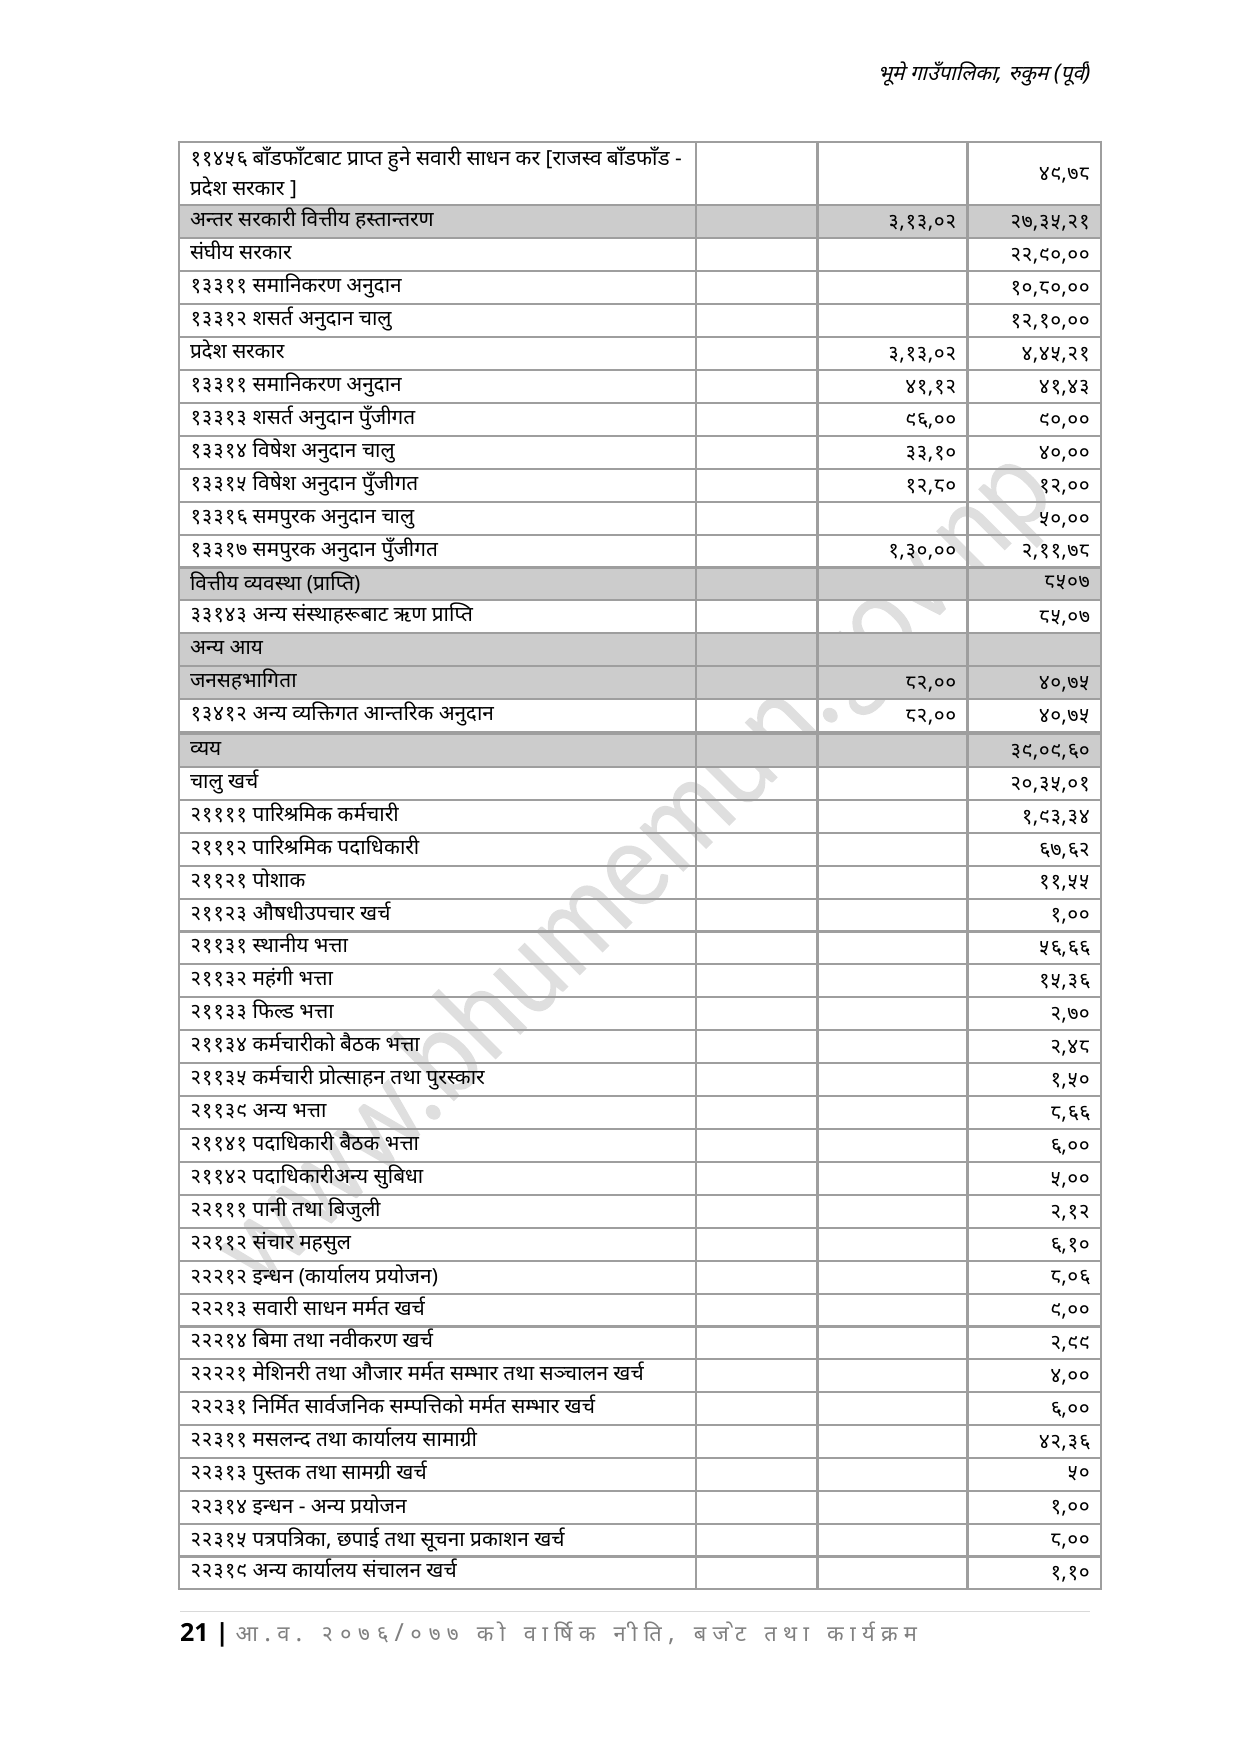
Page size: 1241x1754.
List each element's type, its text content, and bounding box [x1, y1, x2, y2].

table_cell २२११२ संचार महसुल [180, 1229, 695, 1259]
table_cell १२,१०,०० [969, 305, 1100, 336]
table_cell ३,१३,०२ [819, 206, 966, 237]
table_cell २२२३१ निर्मित सार्वजनिक सम्पत्तिको मर्मत सम्भार खर्च [180, 1393, 695, 1424]
table_cell ४९,७८ [969, 143, 1100, 204]
table_cell [819, 768, 966, 799]
table_cell १,०० [969, 900, 1100, 930]
table_cell २२३११ मसलन्द तथा कार्यालय सामाग्री [180, 1426, 695, 1457]
table_cell २२१११ पानी तथा बिजुली [180, 1196, 695, 1227]
table_cell [819, 735, 966, 766]
table_cell १३३१३ शसर्त अनुदान पुँजीगत [180, 404, 695, 435]
table_cell [697, 735, 816, 766]
table_cell वित्तीय व्यवस्था (प्राप्ति) [180, 569, 695, 599]
table_cell ८२,०० [819, 667, 966, 698]
table_cell १,१० [969, 1558, 1100, 1588]
table_cell २२२१२ इन्धन (कार्यालय प्रयोजन) [180, 1262, 695, 1292]
table_cell १३३१२ शसर्त अनुदान चालु [180, 305, 695, 336]
table_cell २,४८ [969, 1031, 1100, 1062]
table_cell [697, 867, 816, 897]
table_cell [697, 700, 816, 731]
table_cell १३३१६ समपुरक अनुदान चालु [180, 503, 695, 533]
table_cell [697, 503, 816, 533]
table_cell ४१,४३ [969, 371, 1100, 402]
table_cell [697, 998, 816, 1029]
table_cell [697, 667, 816, 698]
table_cell [819, 1295, 966, 1325]
table_cell [819, 634, 966, 665]
table_cell [819, 239, 966, 270]
table_cell २,७० [969, 998, 1100, 1029]
table_cell [697, 371, 816, 402]
table_cell ६७,६२ [969, 834, 1100, 864]
table_cell [819, 1492, 966, 1522]
table_cell १,९३,३४ [969, 801, 1100, 832]
table_cell ४१,१२ [819, 371, 966, 402]
table_cell [819, 1163, 966, 1194]
table_cell चालु खर्च [180, 768, 695, 799]
table_cell ८,०० [969, 1525, 1100, 1555]
table_cell [697, 1064, 816, 1095]
table_cell २११२३ औषधीउपचार खर्च [180, 900, 695, 930]
table_cell [819, 1328, 966, 1358]
table_cell [697, 1360, 816, 1391]
table_cell ९०,०० [969, 404, 1100, 435]
table_cell [697, 470, 816, 501]
table_cell २२२१३ सवारी साधन मर्मत खर्च [180, 1295, 695, 1325]
table_cell ११,५५ [969, 867, 1100, 897]
table_cell ४०,०० [969, 437, 1100, 468]
table_cell [697, 206, 816, 237]
table_cell १३३१७ समपुरक अनुदान पुँजीगत [180, 536, 695, 566]
table_cell व्यय [180, 735, 695, 766]
table_cell २१११२ पारिश्रमिक पदाधिकारी [180, 834, 695, 864]
table_cell ४,४५,२१ [969, 338, 1100, 369]
table_cell ३३,१० [819, 437, 966, 468]
table_cell [697, 437, 816, 468]
table_cell १,५० [969, 1064, 1100, 1095]
table_cell १२,०० [969, 470, 1100, 501]
table_cell ४२,३६ [969, 1426, 1100, 1457]
table_cell [697, 143, 816, 204]
table_cell २२२१४ बिमा तथा नवीकरण खर्च [180, 1328, 695, 1358]
table_cell [819, 503, 966, 533]
table_cell २११४१ पदाधिकारी बैठक भत्ता [180, 1130, 695, 1161]
table_cell २११११ पारिश्रमिक कर्मचारी [180, 801, 695, 832]
table_cell [819, 1558, 966, 1588]
table_cell [697, 801, 816, 832]
table_cell [819, 965, 966, 996]
table_cell २११३५ कर्मचारी प्रोत्साहन तथा पुरस्कार [180, 1064, 695, 1095]
table_cell जनसहभागिता [180, 667, 695, 698]
table_cell [819, 569, 966, 599]
table_cell [819, 900, 966, 930]
table_cell १,०० [969, 1492, 1100, 1522]
table_cell [697, 536, 816, 566]
table_cell अन्य आय [180, 634, 695, 665]
table_cell २११३४ कर्मचारीको बैठक भत्ता [180, 1031, 695, 1062]
table_cell २११३१ स्थानीय भत्ता [180, 933, 695, 963]
table_cell ३३१४३ अन्य संस्थाहरूबाट ऋण प्राप्ति [180, 601, 695, 632]
table_cell [819, 1393, 966, 1424]
table_cell [697, 569, 816, 599]
table_cell ६,०० [969, 1393, 1100, 1424]
table_cell [819, 998, 966, 1029]
table_cell [819, 1097, 966, 1128]
table_cell ८,०६ [969, 1262, 1100, 1292]
table_cell [819, 1064, 966, 1095]
table_cell [819, 933, 966, 963]
table_cell [697, 239, 816, 270]
table_cell [819, 305, 966, 336]
table_cell [697, 1097, 816, 1128]
table_cell ८५०७ [969, 569, 1100, 599]
table_cell २,१२ [969, 1196, 1100, 1227]
table_cell ४,०० [969, 1360, 1100, 1391]
table_cell २२२२१ मेशिनरी तथा औजार मर्मत सम्भार तथा सञ्चालन खर्च [180, 1360, 695, 1391]
table_cell [697, 1328, 816, 1358]
table_cell [819, 1426, 966, 1457]
table_cell १३३११ समानिकरण अनुदान [180, 272, 695, 303]
table_cell [697, 1031, 816, 1062]
table_cell [819, 143, 966, 204]
table_cell अन्तर सरकारी वित्तीय हस्तान्तरण [180, 206, 695, 237]
table_cell [697, 1426, 816, 1457]
table_cell [697, 933, 816, 963]
table_cell [697, 272, 816, 303]
table_cell ६,०० [969, 1130, 1100, 1161]
table_cell [819, 801, 966, 832]
table_cell [697, 1130, 816, 1161]
table_cell [697, 404, 816, 435]
table_cell ९,०० [969, 1295, 1100, 1325]
table_cell [819, 1130, 966, 1161]
table_cell ४०,७५ [969, 700, 1100, 731]
table_cell [819, 1360, 966, 1391]
table_cell [819, 867, 966, 897]
table_cell [697, 634, 816, 665]
table_cell [819, 1262, 966, 1292]
table_cell २,९९ [969, 1328, 1100, 1358]
table_cell [697, 305, 816, 336]
table_cell [697, 338, 816, 369]
table_cell ६,१० [969, 1229, 1100, 1259]
table_cell [697, 1163, 816, 1194]
table_cell [819, 1031, 966, 1062]
table_cell [697, 1196, 816, 1227]
table_cell [697, 1459, 816, 1489]
table_cell ५० [969, 1459, 1100, 1489]
table_cell २११२१ पोशाक [180, 867, 695, 897]
table_cell ११४५६ बाँडफाँटबाट प्राप्त हुने सवारी साधन कर [राजस्व बाँडफाँड - प्रदेश सरकार ] [180, 143, 695, 204]
table_cell [969, 634, 1100, 665]
table_cell १३३११ समानिकरण अनुदान [180, 371, 695, 402]
table_cell २११४२ पदाधिकारीअन्य सुबिधा [180, 1163, 695, 1194]
table_cell २२३१५ पत्रपत्रिका, छपाई तथा सूचना प्रकाशन खर्च [180, 1525, 695, 1555]
table_cell [697, 965, 816, 996]
table_cell २२३१४ इन्धन - अन्य प्रयोजन [180, 1492, 695, 1522]
table_cell [819, 1196, 966, 1227]
table_cell ३९,०९,६० [969, 735, 1100, 766]
table_cell संघीय सरकार [180, 239, 695, 270]
table_cell २२,९०,०० [969, 239, 1100, 270]
table_cell ५०,०० [969, 503, 1100, 533]
table_cell [697, 1558, 816, 1588]
table_cell २७,३५,२१ [969, 206, 1100, 237]
table_cell १२,८० [819, 470, 966, 501]
table_cell २२३१३ पुस्तक तथा सामग्री खर्च [180, 1459, 695, 1489]
table_cell [819, 272, 966, 303]
table_cell २११३२ महंगी भत्ता [180, 965, 695, 996]
table_cell २११३३ फिल्ड भत्ता [180, 998, 695, 1029]
table_cell १३४१२ अन्य व्यक्तिगत आन्तरिक अनुदान [180, 700, 695, 731]
table_cell [697, 1262, 816, 1292]
table_cell [697, 1295, 816, 1325]
table_cell २०,३५,०१ [969, 768, 1100, 799]
table_cell ८२,०० [819, 700, 966, 731]
table_cell ३,१३,०२ [819, 338, 966, 369]
table_cell [697, 900, 816, 930]
table_cell १३३१५ विषेश अनुदान पुँजीगत [180, 470, 695, 501]
table_cell [819, 834, 966, 864]
table_cell ८,६६ [969, 1097, 1100, 1128]
table_cell [697, 1229, 816, 1259]
table_cell १३३१४ विषेश अनुदान चालु [180, 437, 695, 468]
table_cell [697, 1393, 816, 1424]
table_cell ५,०० [969, 1163, 1100, 1194]
table_cell [697, 601, 816, 632]
table_cell ४०,७५ [969, 667, 1100, 698]
table_cell ९६,०० [819, 404, 966, 435]
table_cell २११३९ अन्य भत्ता [180, 1097, 695, 1128]
table_cell २२३१९ अन्य कार्यालय संचालन खर्च [180, 1558, 695, 1588]
table_cell ८५,०७ [969, 601, 1100, 632]
table_cell १,३०,०० [819, 536, 966, 566]
table_cell प्रदेश सरकार [180, 338, 695, 369]
table_cell १५,३६ [969, 965, 1100, 996]
table_cell [819, 601, 966, 632]
table_cell [697, 1492, 816, 1522]
table_cell [819, 1459, 966, 1489]
table_cell ५६,६६ [969, 933, 1100, 963]
table_cell २,११,७८ [969, 536, 1100, 566]
table_cell [819, 1525, 966, 1555]
table_cell [697, 834, 816, 864]
table_cell [697, 768, 816, 799]
table_cell [819, 1229, 966, 1259]
table_cell १०,८०,०० [969, 272, 1100, 303]
table_cell [697, 1525, 816, 1555]
